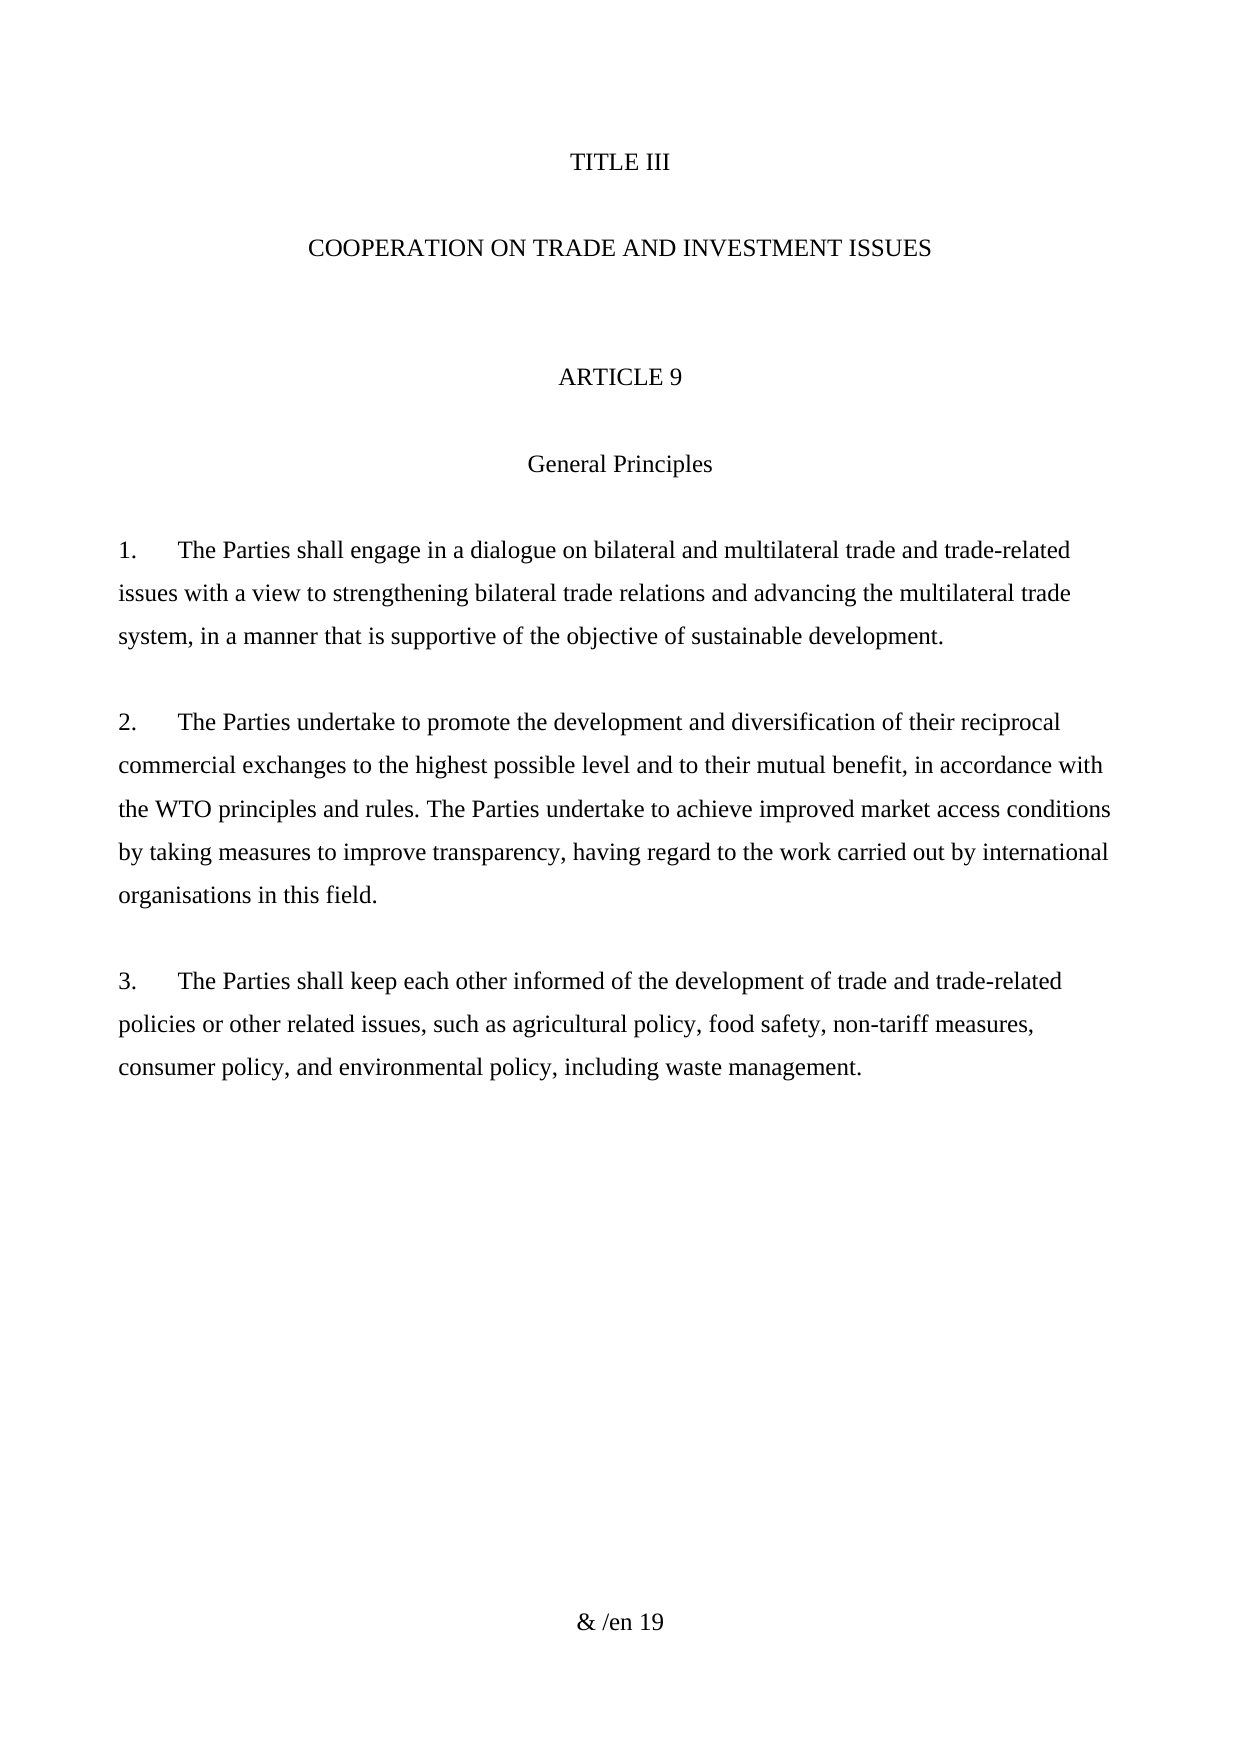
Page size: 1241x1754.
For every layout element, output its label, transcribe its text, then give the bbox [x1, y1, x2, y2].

text TITLE III [118, 147, 1122, 176]
text 2. The Parties undertake to promote the development and diversification of their reciprocal commercial exchanges to the highest possible level and to their mutual benefit, in accordance with the WTO principles and rules. The Parties undertake to achieve improved market access conditions by taking measures to improve transparency, having regard to the work carried out by international organisations in this field. [118, 707, 1122, 909]
text ARTICLE 9 [118, 362, 1122, 391]
text 1. The Parties shall engage in a dialogue on bilateral and multilateral trade and trade-related issues with a view to strengthening bilateral trade relations and advancing the multilateral trade system, in a manner that is supportive of the objective of sustainable development. [118, 535, 1122, 650]
text 3. The Parties shall keep each other informed of the development of trade and trade-related policies or other related issues, such as agricultural policy, food safety, non-tariff measures, consumer policy, and environmental policy, including waste management. [118, 966, 1122, 1081]
text COOPERATION ON TRADE AND INVESTMENT ISSUES [118, 233, 1122, 262]
text General Principles [118, 449, 1122, 477]
